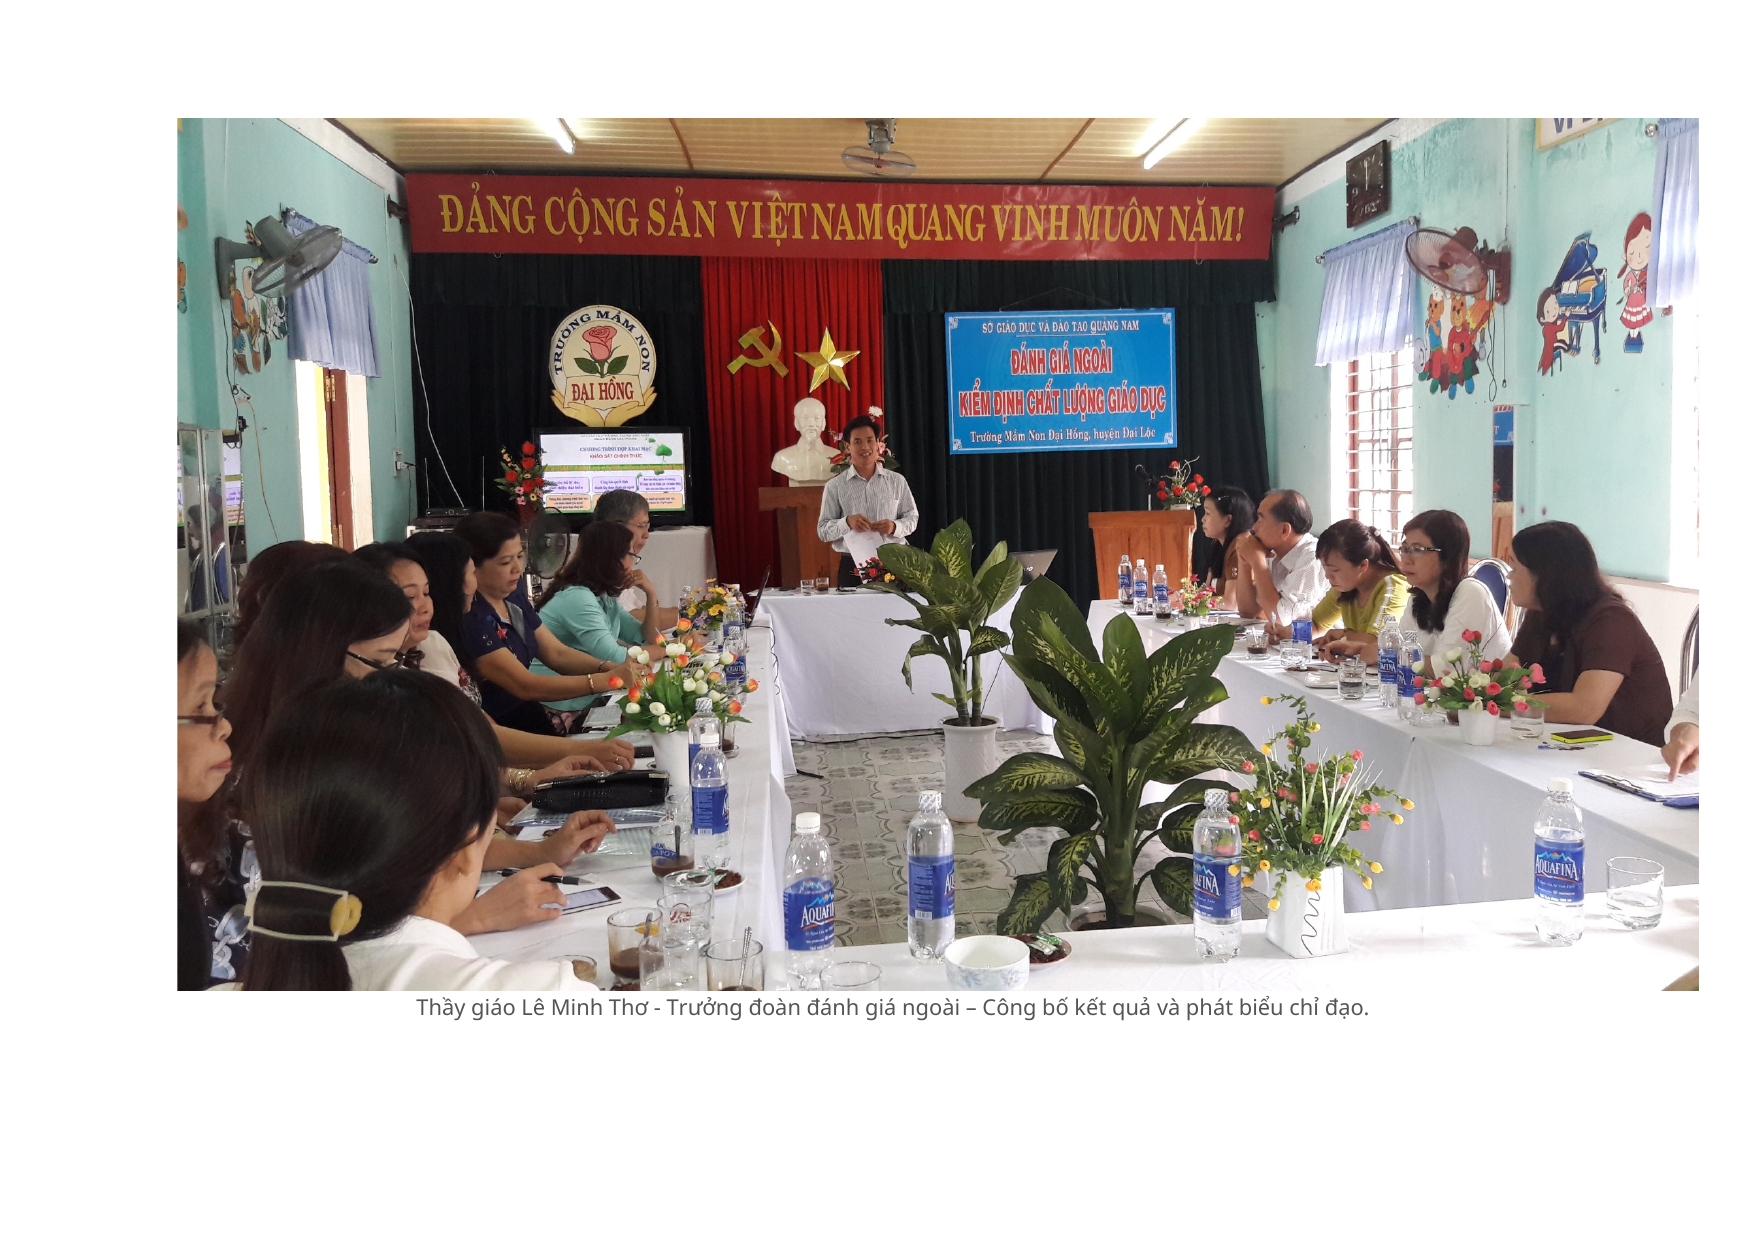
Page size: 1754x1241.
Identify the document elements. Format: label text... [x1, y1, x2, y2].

picture [177, 118, 1699, 991]
text Thầy giáo Lê Minh Thơ - Trưởng đoàn đánh giá ngoài – Công bố kết quả và phát biểu chỉ đạo. [177, 991, 1609, 1021]
